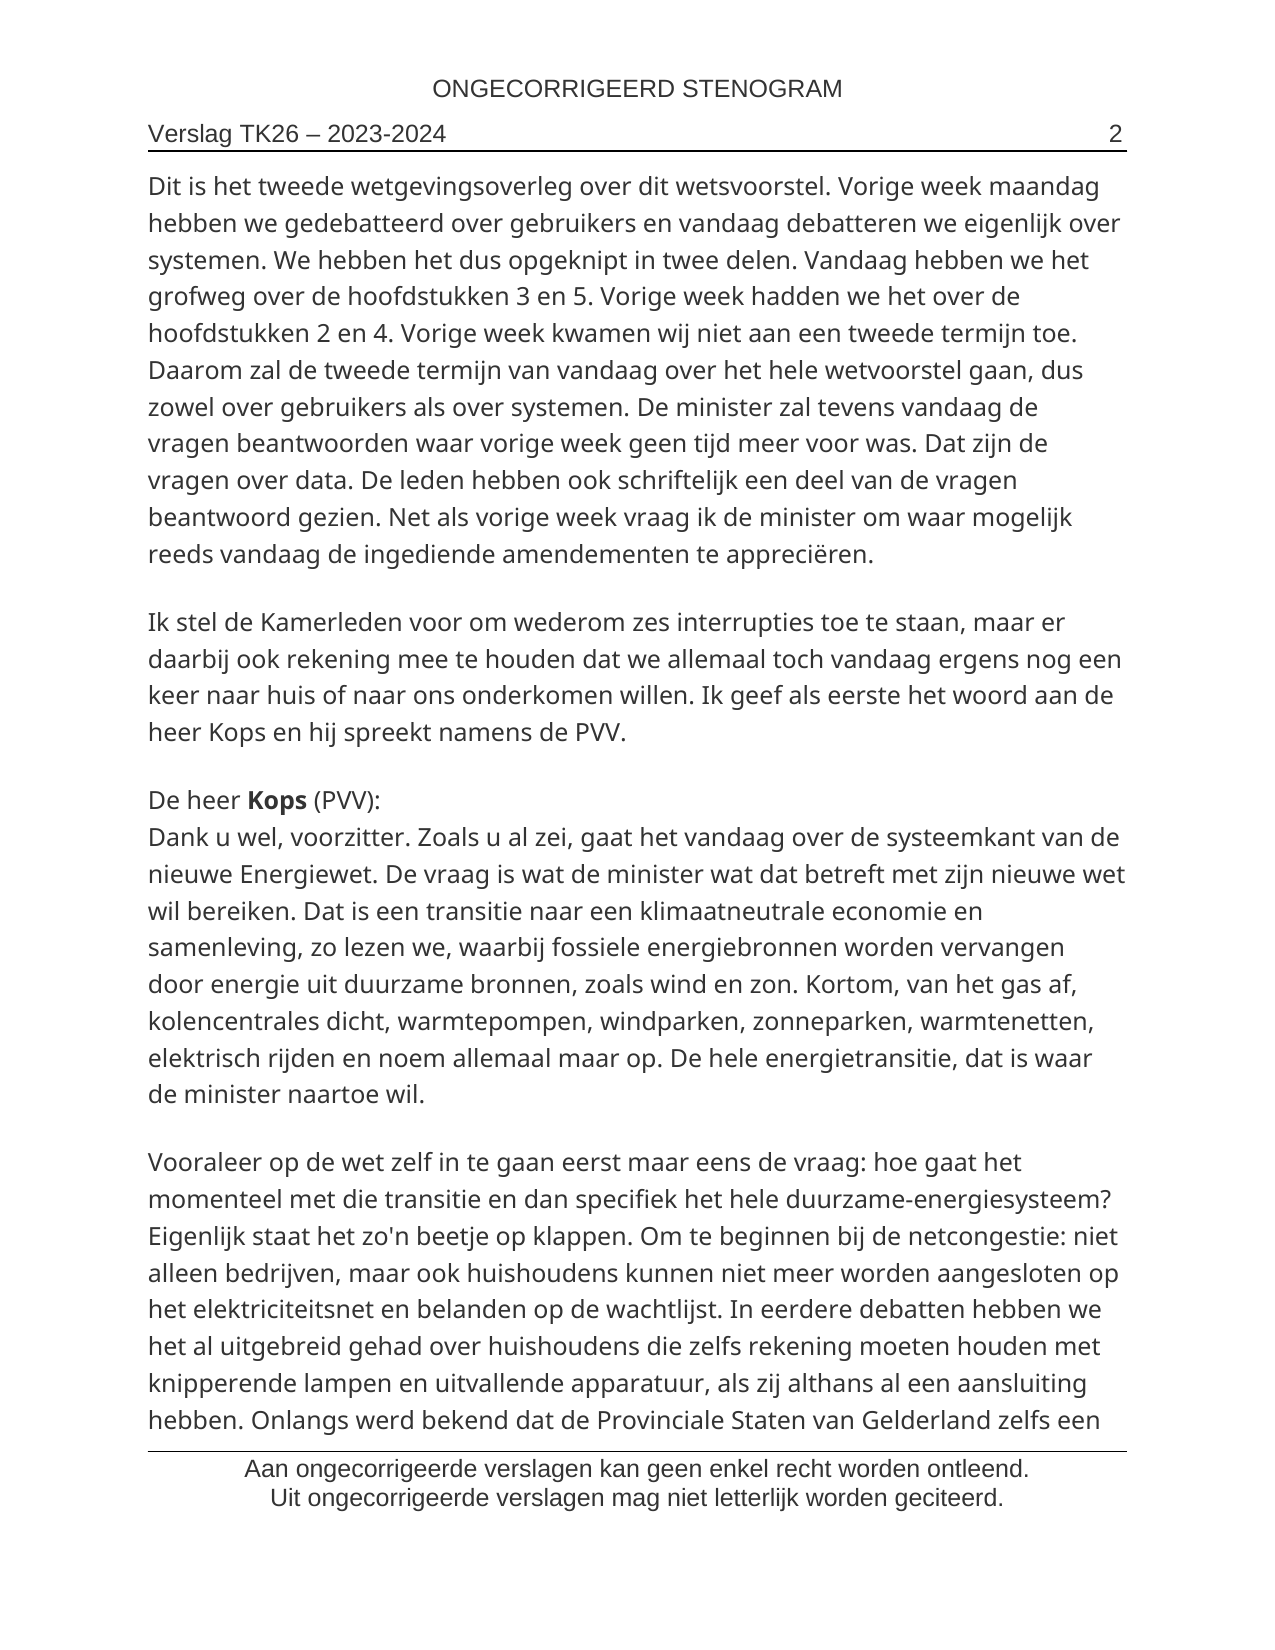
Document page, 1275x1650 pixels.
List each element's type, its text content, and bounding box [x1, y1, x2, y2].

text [148, 1145, 1127, 1436]
text Dit is het tweede wetgevingsoverleg over dit wetsvoorstel. Vorige week maandag hebben we gedebatteerd over gebruikers en vandaag debatteren we eigenlijk over systemen. We hebben het dus opgeknipt in twee delen. Vandaag hebben we het grofweg over de hoofdstukken 3 en 5. Vorige week hadden we het over de hoofdstukken 2 en 4. Vorige week kwamen wij niet aan een tweede termijn toe. Daarom zal de tweede termijn van vandaag over het hele wetvoorstel gaan, dus zowel over gebruikers als over systemen. De minister zal tevens vandaag de vragen beantwoorden waar vorige week geen tijd meer voor was. Dat zijn de vragen over data. De leden hebben ook schriftelijk een deel van de vragen beantwoord gezien. Net als vorige week vraag ik de minister om waar mogelijk reeds vandaag de ingediende amendementen te appreciëren. [148, 169, 1127, 571]
text De heer Kops (PVV): Dank u wel, voorzitter. Zoals u al zei, gaat het vandaag over de systeemkant van de nieuwe Energiewet. De vraag is wat de minister wat dat betreft met zijn nieuwe wet wil bereiken. Dat is een transitie naar een klimaatneutrale economie en samenleving, zo lezen we, waarbij fossiele energiebronnen worden vervangen door energie uit duurzame bronnen, zoals wind en zon. Kortom, van het gas af, kolencentrales dicht, warmtepompen, windparken, zonneparken, warmtenetten, elektrisch rijden en noem allemaal maar op. De hele energietransitie, dat is waar de minister naartoe wil. [148, 783, 1127, 1111]
text Ik stel de Kamerleden voor om wederom zes interrupties toe te staan, maar er daarbij ook rekening mee te houden dat we allemaal toch vandaag ergens nog een keer naar huis of naar ons onderkomen willen. Ik geef als eerste het woord aan de heer Kops en hij spreekt namens de PVV. [148, 604, 1127, 749]
